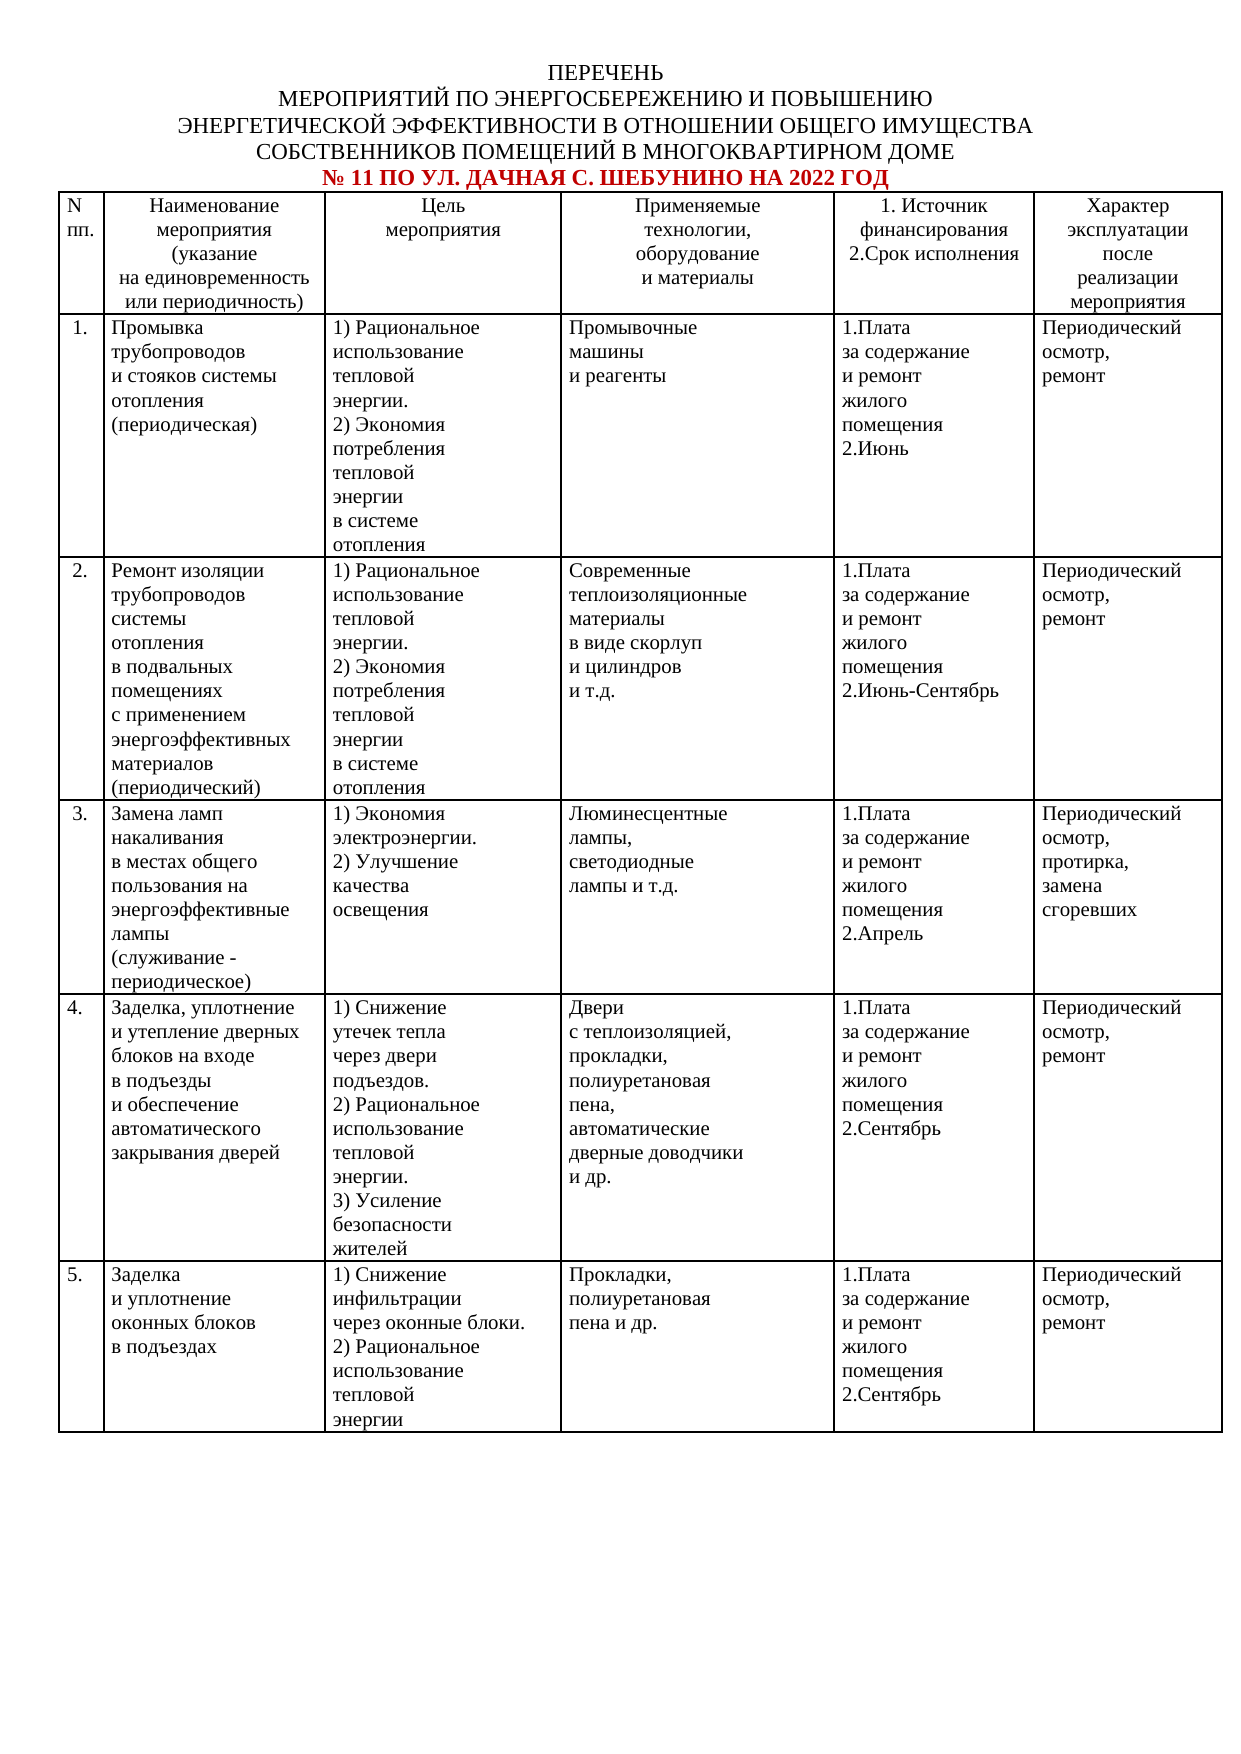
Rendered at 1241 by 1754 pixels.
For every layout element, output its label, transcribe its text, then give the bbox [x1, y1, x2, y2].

table_cell Заделка и уплотнение оконных блоков в подъездах [105, 1262, 324, 1431]
table_cell Периодический осмотр, ремонт [1035, 995, 1221, 1260]
text ПЕРЕЧЕНЬ [59, 59, 1152, 85]
text № 11 ПО УЛ. ДАЧНАЯ С. ШЕБУНИНО НА 2022 ГОД [59, 164, 1152, 191]
table_cell Люминесцентные лампы, светодиодные лампы и т.д. [562, 801, 833, 993]
table_cell 1.Плата за содержание и ремонт жилого помещения 2.Июнь-Сентябрь [835, 558, 1033, 799]
table_cell Современные теплоизоляционные материалы в виде скорлуп и цилиндров и т.д. [562, 558, 833, 799]
table_cell 3. [60, 801, 103, 993]
table_header 1. Источник финансирования 2.Срок исполнения [835, 193, 1033, 313]
table_cell Двери с теплоизоляцией, прокладки, полиуретановая пена, автоматические дверные доводчики и др. [562, 995, 833, 1260]
table_cell 1.Плата за содержание и ремонт жилого помещения 2.Сентябрь [835, 1262, 1033, 1431]
table_header Характер эксплуатации после реализации мероприятия [1035, 193, 1221, 313]
table_cell 1) Экономия электроэнергии. 2) Улучшение качества освещения [326, 801, 560, 993]
table_header Наименование мероприятия (указание на единовременность или периодичность) [105, 193, 324, 313]
table_header Цель мероприятия [326, 193, 560, 313]
table_cell Периодический осмотр, ремонт [1035, 1262, 1221, 1431]
table_cell Промывка трубопроводов и стояков системы отопления (периодическая) [105, 315, 324, 556]
table_cell 1) Снижение утечек тепла через двери подъездов. 2) Рациональное использование тепловой энергии. 3) Усиление безопасности жителей [326, 995, 560, 1260]
table_cell Заделка, уплотнение и утепление дверных блоков на входе в подъезды и обеспечение автоматического закрывания дверей [105, 995, 324, 1260]
table_cell 1) Рациональное использование тепловой энергии. 2) Экономия потребления тепловой энергии в системе отопления [326, 315, 560, 556]
table_cell Замена ламп накаливания в местах общего пользования на энергоэффективные лампы (служивание - периодическое) [105, 801, 324, 993]
text МЕРОПРИЯТИЙ ПО ЭНЕРГОСБЕРЕЖЕНИЮ И ПОВЫШЕНИЮ [59, 85, 1152, 112]
table_cell 2. [60, 558, 103, 799]
table_cell 1) Рациональное использование тепловой энергии. 2) Экономия потребления тепловой энергии в системе отопления [326, 558, 560, 799]
table_cell Прокладки, полиуретановая пена и др. [562, 1262, 833, 1431]
table_cell 1.Плата за содержание и ремонт жилого помещения 2.Апрель [835, 801, 1033, 993]
table_cell 1) Снижение инфильтрации через оконные блоки. 2) Рациональное использование тепловой энергии [326, 1262, 560, 1431]
table_cell Периодический осмотр, ремонт [1035, 558, 1221, 799]
table_header Применяемые технологии, оборудование и материалы [562, 193, 833, 313]
table_cell Периодический осмотр, ремонт [1035, 315, 1221, 556]
text СОБСТВЕННИКОВ ПОМЕЩЕНИЙ В МНОГОКВАРТИРНОМ ДОМЕ [59, 138, 1152, 164]
table_cell 1.Плата за содержание и ремонт жилого помещения 2.Сентябрь [835, 995, 1033, 1260]
table_cell Ремонт изоляции трубопроводов системы отопления в подвальных помещениях с применением энергоэффективных материалов (периодический) [105, 558, 324, 799]
table_cell 1.Плата за содержание и ремонт жилого помещения 2.Июнь [835, 315, 1033, 556]
table_cell Периодический осмотр, протирка, замена сгоревших [1035, 801, 1221, 993]
table_cell 4. [60, 995, 103, 1260]
table_cell 5. [60, 1262, 103, 1431]
table_cell 1. [60, 315, 103, 556]
table_cell Промывочные машины и реагенты [562, 315, 833, 556]
table_header N пп. [60, 193, 103, 313]
text ЭНЕРГЕТИЧЕСКОЙ ЭФФЕКТИВНОСТИ В ОТНОШЕНИИ ОБЩЕГО ИМУЩЕСТВА [59, 112, 1152, 138]
